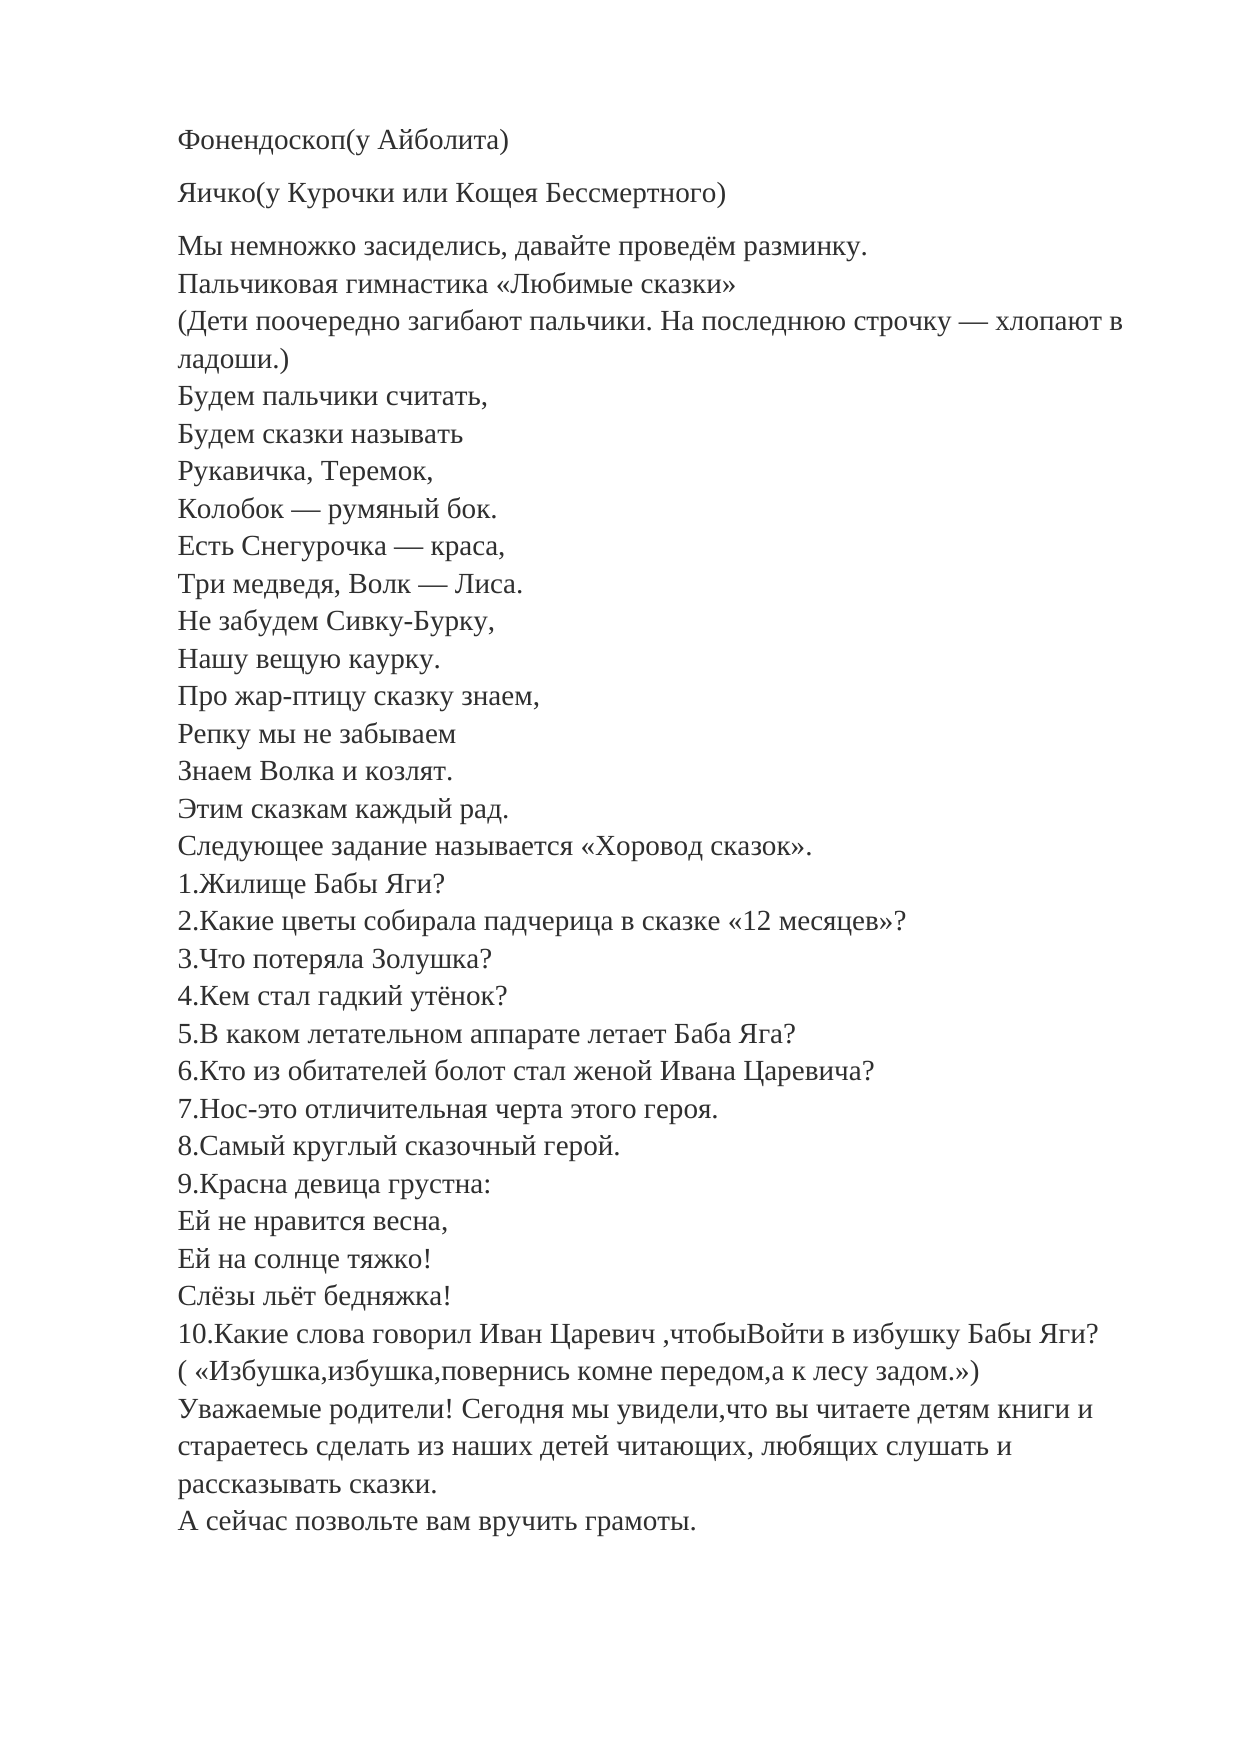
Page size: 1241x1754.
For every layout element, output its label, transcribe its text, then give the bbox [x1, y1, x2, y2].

text Этим сказкам каждый рад. [177, 787, 1152, 824]
text Мы немножко засиделись, давайте проведём разминку. [177, 224, 1152, 262]
text 10.Какие слова говорил Иван Царевич ,чтобыВойти в избушку Бабы Яги?( «Избушка,избушка,повернись комне передом,а к лесу задом.») [177, 1312, 1152, 1387]
text 4.Кем стал гадкий утёнок? [177, 974, 1152, 1012]
text Нашу вещую каурку. [177, 637, 1152, 674]
text 9.Красна девица грустна: [177, 1162, 1152, 1199]
text 5.В каком летательном аппарате летает Баба Яга? [177, 1012, 1152, 1049]
text 2.Какие цветы собирала падчерица в сказке «12 месяцев»? [177, 899, 1152, 937]
text Рукавичка, Теремок, [177, 449, 1152, 487]
text Колобок — румяный бок. [177, 487, 1152, 524]
text Не забудем Сивку-Бурку, [177, 599, 1152, 637]
text Репку мы не забываем [177, 712, 1152, 749]
text 7.Нос-это отличительная черта этого героя. [177, 1087, 1152, 1124]
text 1.Жилище Бабы Яги? [177, 862, 1152, 899]
text Пальчиковая гимнастика «Любимые сказки» [177, 262, 1152, 299]
text Следующее задание называется «Хоровод сказок». [177, 824, 1152, 862]
text Ей не нравится весна, [177, 1199, 1152, 1237]
text Уважаемые родители! Сегодня мы увидели,что вы читаете детям книги и стараетесь сделать из наших детей читающих, любящих слушать и рассказывать сказки. [177, 1387, 1152, 1499]
text Знаем Волка и козлят. [177, 749, 1152, 787]
text Три медведя, Волк — Лиса. [177, 562, 1152, 599]
text Про жар-птицу сказку знаем, [177, 674, 1152, 712]
text Яичко(у Курочки или Кощея Бессмертного) [177, 171, 1152, 209]
text (Дети поочередно загибают пальчики. На последнюю строчку — хлопают в ладоши.) [177, 299, 1152, 374]
text Ей на солнце тяжко! [177, 1237, 1152, 1274]
text Будем сказки называть [177, 412, 1152, 449]
text А сейчас позвольте вам вручить грамоты. [177, 1499, 1152, 1537]
text 8.Самый круглый сказочный герой. [177, 1124, 1152, 1162]
text Будем пальчики считать, [177, 374, 1152, 412]
text Слёзы льёт бедняжка! [177, 1274, 1152, 1312]
text 6.Кто из обитателей болот стал женой Ивана Царевича? [177, 1049, 1152, 1087]
text Фонендоскоп(у Айболита) [177, 118, 1152, 156]
text Есть Снегурочка — краса, [177, 524, 1152, 562]
text 3.Что потеряла Золушка? [177, 937, 1152, 974]
